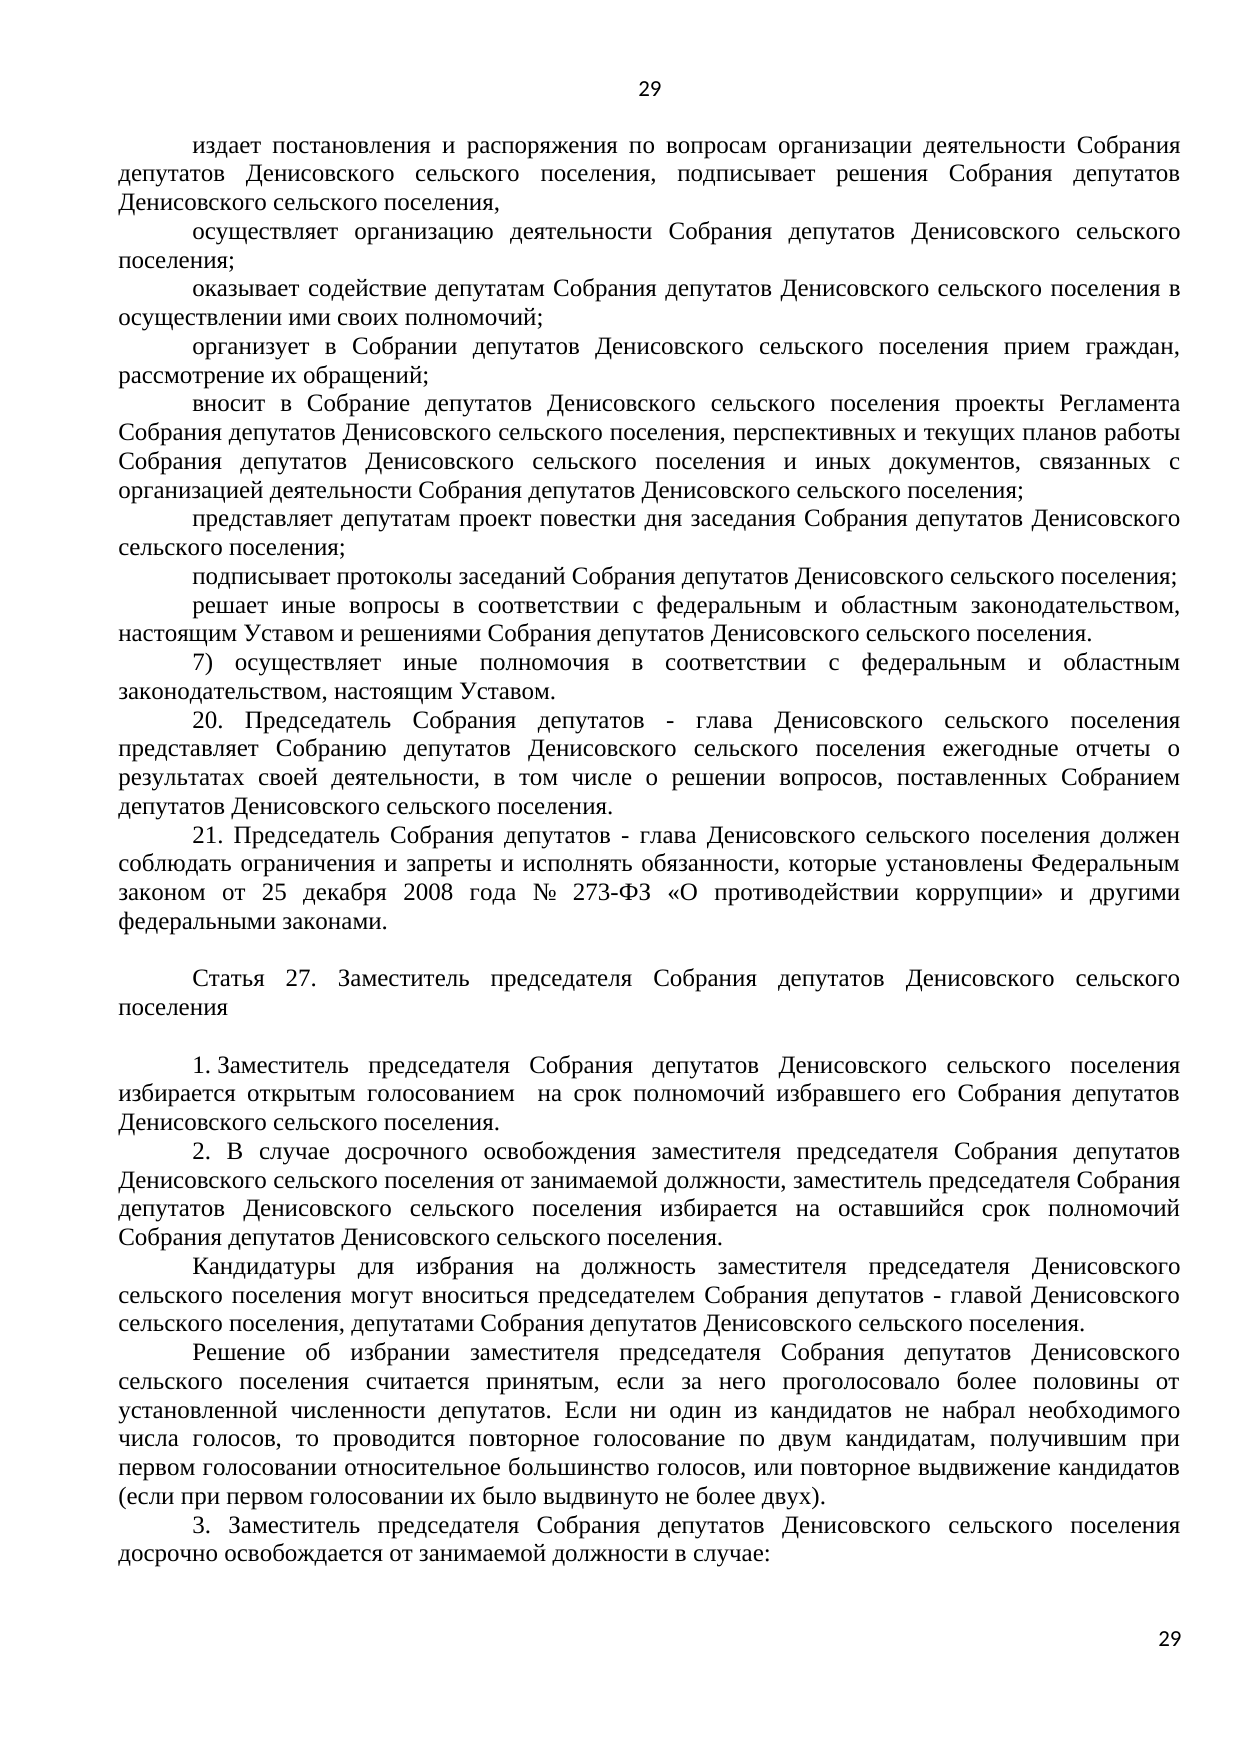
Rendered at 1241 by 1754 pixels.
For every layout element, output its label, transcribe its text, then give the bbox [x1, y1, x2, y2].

text осуществляет организацию деятельности Собрания депутатов Денисовского сельского поселения; [118, 216, 1181, 273]
text решает иные вопросы в соответствии с федеральным и областным законодательством, настоящим Уставом и решениями Собрания депутатов Денисовского сельского поселения. [118, 590, 1181, 647]
text 21. Председатель Собрания депутатов - глава Денисовского сельского поселения должен соблюдать ограничения и запреты и исполнять обязанности, которые установлены Федеральным законом от 25 декабря 2008 года № 273-ФЗ «О противодействии коррупции» и другими федеральными законами. [118, 820, 1181, 935]
text 20. Председатель Собрания депутатов - глава Денисовского сельского поселения представляет Собранию депутатов Денисовского сельского поселения ежегодные отчеты о результатах своей деятельности, в том числе о решении вопросов, поставленных Собранием депутатов Денисовского сельского поселения. [118, 705, 1181, 820]
text 1. Заместитель председателя Собрания депутатов Денисовского сельского поселения избирается открытым голосованием на срок полномочий избравшего его Собрания депутатов Денисовского сельского поселения. [118, 1050, 1181, 1136]
text 7) осуществляет иные полномочия в соответствии с федеральным и областным законодательством, настоящим Уставом. [118, 647, 1181, 705]
text 2. В случае досрочного освобождения заместителя председателя Собрания депутатов Денисовского сельского поселения от занимаемой должности, заместитель председателя Собрания депутатов Денисовского сельского поселения избирается на оставшийся срок полномочий Собрания депутатов Денисовского сельского поселения. [118, 1136, 1181, 1251]
text организует в Собрании депутатов Денисовского сельского поселения прием граждан, рассмотрение их обращений; [118, 331, 1181, 388]
text 3. Заместитель председателя Собрания депутатов Денисовского сельского поселения досрочно освобождается от занимаемой должности в случае: [118, 1510, 1181, 1567]
text подписывает протоколы заседаний Собрания депутатов Денисовского сельского поселения; [118, 561, 1181, 590]
text Статья 27. Заместитель председателя Собрания депутатов Денисовского сельского поселения [118, 963, 1181, 1021]
text Решение об избрании заместителя председателя Собрания депутатов Денисовского сельского поселения считается принятым, если за него проголосовало более половины от установленной численности депутатов. Если ни один из кандидатов не набрал необходимого числа голосов, то проводится повторное голосование по двум кандидатам, получившим при первом голосовании относительное большинство голосов, или повторное выдвижение кандидатов (если при первом голосовании их было выдвинуто не более двух). [118, 1337, 1181, 1510]
text вносит в Собрание депутатов Денисовского сельского поселения проекты Регламента Собрания депутатов Денисовского сельского поселения, перспективных и текущих планов работы Собрания депутатов Денисовского сельского поселения и иных документов, связанных с организацией деятельности Собрания депутатов Денисовского сельского поселения; [118, 388, 1181, 503]
text издает постановления и распоряжения по вопросам организации деятельности Собрания депутатов Денисовского сельского поселения, подписывает решения Собрания депутатов Денисовского сельского поселения, [118, 130, 1181, 216]
text Кандидатуры для избрания на должность заместителя председателя Денисовского сельского поселения могут вноситься председателем Собрания депутатов - главой Денисовского сельского поселения, депутатами Собрания депутатов Денисовского сельского поселения. [118, 1251, 1181, 1337]
text оказывает содействие депутатам Собрания депутатов Денисовского сельского поселения в осуществлении ими своих полномочий; [118, 273, 1181, 331]
text представляет депутатам проект повестки дня заседания Собрания депутатов Денисовского сельского поселения; [118, 503, 1181, 561]
